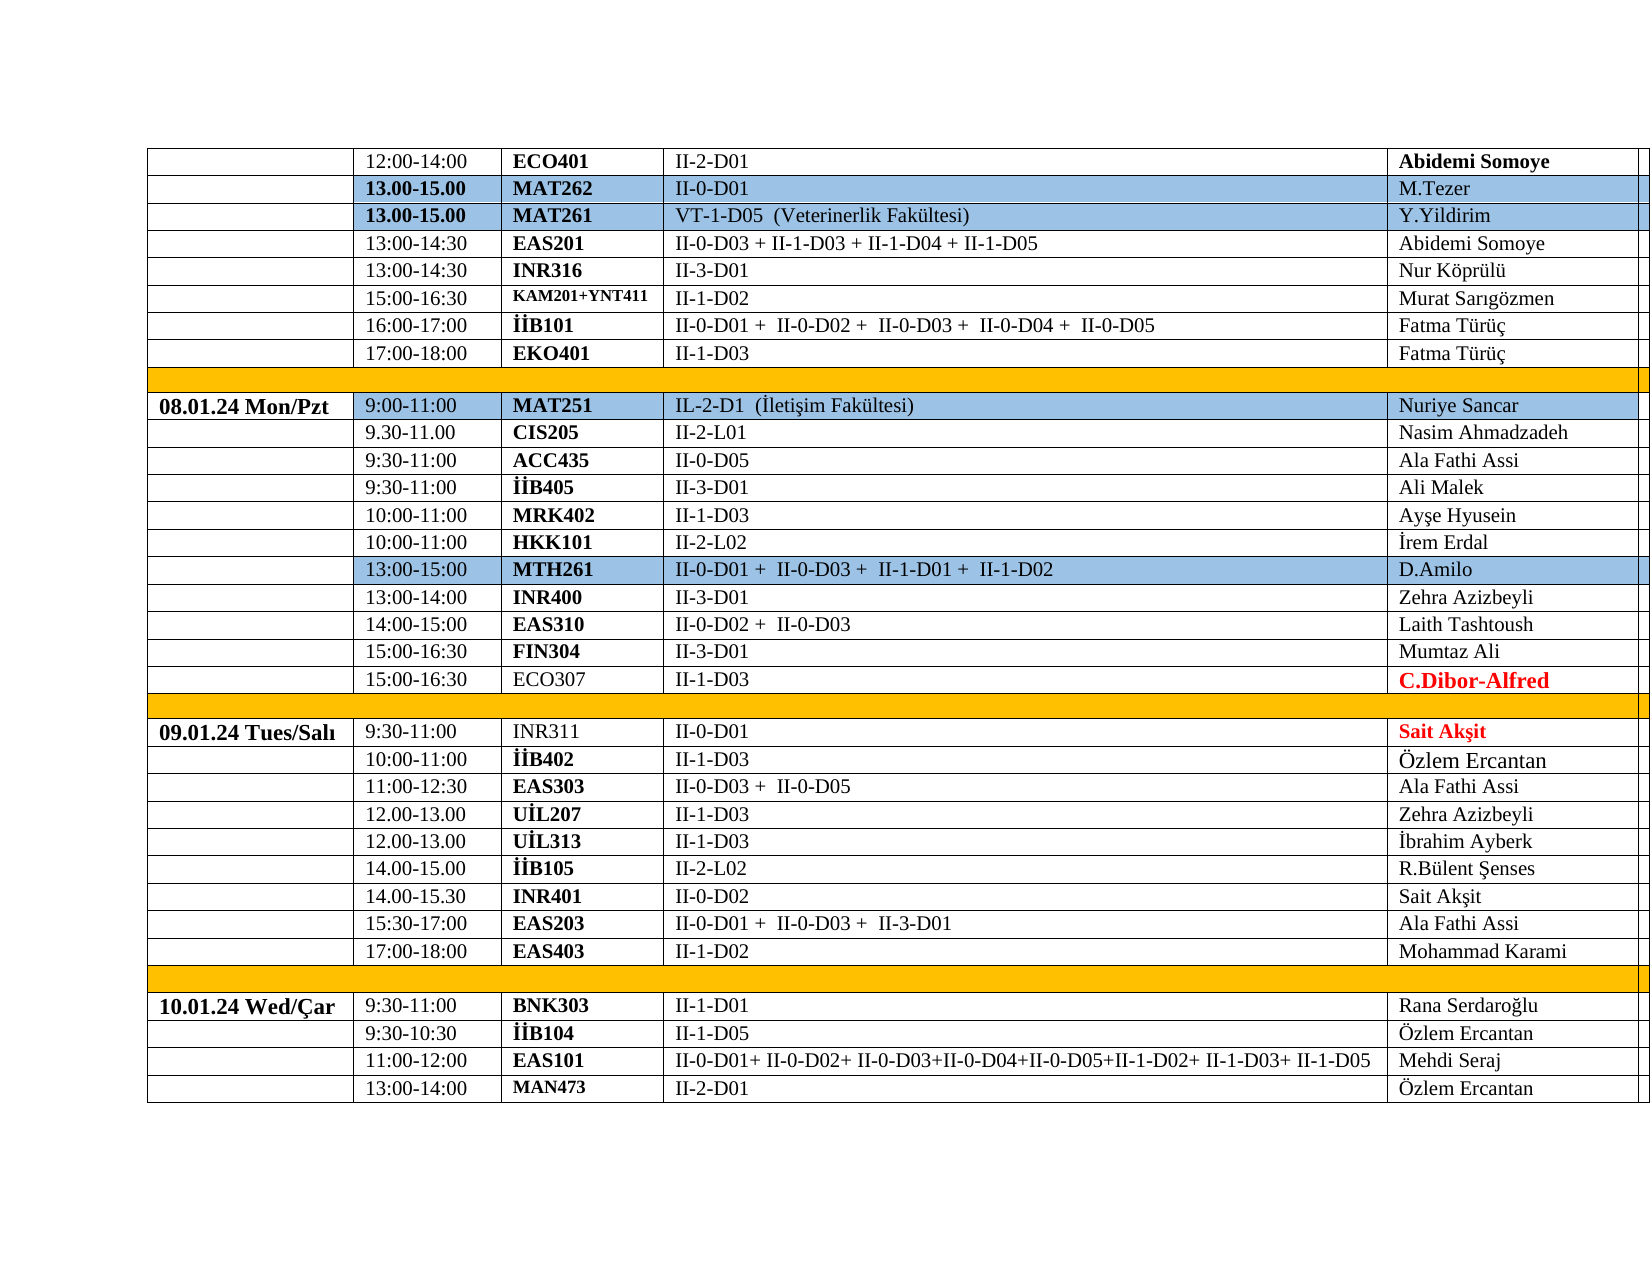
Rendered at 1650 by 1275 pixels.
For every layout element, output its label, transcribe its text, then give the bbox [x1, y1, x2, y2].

table_cell EKO401 [502, 340, 663, 367]
table_cell 11:00-12:00 [354, 1048, 501, 1074]
table_cell [1639, 993, 1649, 1020]
table_cell II-1-D03 [664, 667, 1387, 693]
table_cell 14.00-15.30 [354, 884, 501, 910]
table_cell [1639, 1048, 1649, 1074]
table_cell Özlem Ercantan [1388, 1076, 1638, 1102]
table_cell [1639, 286, 1649, 312]
table_cell ECO401 [502, 149, 663, 175]
table_cell 15:30-17:00 [354, 911, 501, 937]
table_cell [1639, 747, 1649, 773]
table_cell 17:00-18:00 [354, 340, 501, 367]
table_cell II-1-D03 [664, 502, 1387, 529]
table_cell Özlem Ercantan [1388, 747, 1638, 773]
table_cell [1639, 856, 1649, 883]
table_cell II-3-D01 [664, 475, 1387, 501]
table_cell 13:00-14:30 [354, 258, 501, 284]
table_cell [148, 231, 353, 257]
table_cell [1639, 420, 1649, 447]
table_cell 13:00-14:00 [354, 1076, 501, 1102]
table_cell II-0-D01 [664, 719, 1387, 746]
table_cell [148, 258, 353, 284]
table_cell [1639, 966, 1649, 992]
table_cell Zehra Azizbeyli [1388, 585, 1638, 611]
table_cell 9.30-11.00 [354, 420, 501, 447]
table_cell II-1-D03 [664, 340, 1387, 367]
table_cell II-1-D01 [664, 993, 1387, 1020]
table_cell [148, 368, 1638, 392]
table_cell Y.Yildirim [1388, 204, 1638, 230]
table_cell IL-2-D1 (İletişim Fakültesi) [664, 393, 1387, 419]
table_cell Fatma Türüç [1388, 313, 1638, 339]
table_cell II-0-D01 + II-0-D02 + II-0-D03 + II-0-D04 + II-0-D05 [664, 313, 1387, 339]
table_cell Murat Sarıgözmen [1388, 286, 1638, 312]
table_cell D.Amilo [1388, 557, 1638, 584]
table_cell II-2-D01 [664, 149, 1387, 175]
table_cell [1639, 557, 1649, 584]
table_cell Ala Fathi Assi [1388, 774, 1638, 801]
table_cell II-0-D01 + II-0-D03 + II-1-D01 + II-1-D02 [664, 557, 1387, 584]
table_cell [1639, 176, 1649, 202]
table_cell İİB101 [502, 313, 663, 339]
table_cell İİB405 [502, 475, 663, 501]
table_cell FIN304 [502, 640, 663, 666]
table_cell [1639, 475, 1649, 501]
table_cell 13.00-15.00 [354, 204, 501, 230]
table_cell R.Bülent Şenses [1388, 856, 1638, 883]
table_cell [1639, 612, 1649, 638]
table_cell Ala Fathi Assi [1388, 448, 1638, 474]
table_cell [1639, 368, 1649, 392]
table_cell KAM201+YNT411 [502, 286, 663, 312]
table_cell 10:00-11:00 [354, 747, 501, 773]
table_cell 15:00-16:30 [354, 286, 501, 312]
table_cell EAS203 [502, 911, 663, 937]
table_cell [148, 966, 1638, 992]
table_cell [148, 149, 353, 175]
table_cell Abidemi Somoye [1388, 231, 1638, 257]
table_cell [1639, 313, 1649, 339]
table_cell [1639, 585, 1649, 611]
table_cell [148, 557, 353, 584]
table_cell [1639, 1021, 1649, 1047]
table_cell [148, 694, 1638, 718]
table_cell EAS403 [502, 939, 663, 965]
table_cell ACC435 [502, 448, 663, 474]
table_cell MAT261 [502, 204, 663, 230]
table_cell II-0-D01 [664, 176, 1387, 202]
table_cell 13:00-14:00 [354, 585, 501, 611]
table_cell [1639, 694, 1649, 718]
table_cell [1639, 149, 1649, 175]
table_cell [1639, 448, 1649, 474]
table_cell [148, 856, 353, 883]
table_cell VT-1-D05 (Veterinerlik Fakültesi) [664, 204, 1387, 230]
table_cell [1639, 802, 1649, 828]
table_cell 10.01.24 Wed/Çar [148, 993, 353, 1020]
table_cell II-0-D03 + II-1-D03 + II-1-D04 + II-1-D05 [664, 231, 1387, 257]
table_cell [148, 502, 353, 529]
table_cell [148, 667, 353, 693]
table_cell 9:30-11:00 [354, 448, 501, 474]
table_cell [148, 747, 353, 773]
table_cell [1639, 911, 1649, 937]
table_cell II-2-L02 [664, 856, 1387, 883]
table_cell II-2-D01 [664, 1076, 1387, 1102]
table_cell [1639, 719, 1649, 746]
table_cell [148, 448, 353, 474]
table_cell EAS101 [502, 1048, 663, 1074]
table_cell INR401 [502, 884, 663, 910]
table_cell [148, 802, 353, 828]
table_cell 12:00-14:00 [354, 149, 501, 175]
table_cell 15:00-16:30 [354, 667, 501, 693]
table_cell Fatma Türüç [1388, 340, 1638, 367]
table_cell II-0-D05 [664, 448, 1387, 474]
table_cell [148, 640, 353, 666]
table_cell [148, 530, 353, 556]
table_cell II-0-D03 + II-0-D05 [664, 774, 1387, 801]
table_cell Laith Tashtoush [1388, 612, 1638, 638]
table_cell [1639, 340, 1649, 367]
table_cell Nur Köprülü [1388, 258, 1638, 284]
table_cell [148, 1076, 353, 1102]
table_cell MRK402 [502, 502, 663, 529]
table_cell 15:00-16:30 [354, 640, 501, 666]
table_cell II-3-D01 [664, 585, 1387, 611]
table_cell INR400 [502, 585, 663, 611]
table_cell ECO307 [502, 667, 663, 693]
table_cell INR311 [502, 719, 663, 746]
table_cell [1639, 502, 1649, 529]
table_cell CIS205 [502, 420, 663, 447]
table_cell İbrahim Ayberk [1388, 829, 1638, 855]
table_cell 11:00-12:30 [354, 774, 501, 801]
table_cell BNK303 [502, 993, 663, 1020]
table_cell MTH261 [502, 557, 663, 584]
table_cell 9:30-11:00 [354, 719, 501, 746]
table_cell [1639, 939, 1649, 965]
table_cell [1639, 204, 1649, 230]
table_cell [148, 1048, 353, 1074]
table_cell [148, 176, 353, 202]
table_cell 10:00-11:00 [354, 530, 501, 556]
table_cell Nasim Ahmadzadeh [1388, 420, 1638, 447]
table_cell 13:00-14:30 [354, 231, 501, 257]
table_cell [148, 612, 353, 638]
table_cell [148, 313, 353, 339]
table_cell HKK101 [502, 530, 663, 556]
table_cell II-1-D03 [664, 747, 1387, 773]
table_cell [1639, 774, 1649, 801]
table_cell 17:00-18:00 [354, 939, 501, 965]
table_cell II-3-D01 [664, 258, 1387, 284]
table_cell II-2-L02 [664, 530, 1387, 556]
table_cell Özlem Ercantan [1388, 1021, 1638, 1047]
table_cell EAS201 [502, 231, 663, 257]
table_cell 16:00-17:00 [354, 313, 501, 339]
table_cell [148, 475, 353, 501]
table_cell C.Dibor-Alfred [1388, 667, 1638, 693]
table_cell [148, 774, 353, 801]
table_cell II-2-L01 [664, 420, 1387, 447]
table_cell MAT262 [502, 176, 663, 202]
table_cell İrem Erdal [1388, 530, 1638, 556]
table_cell M.Tezer [1388, 176, 1638, 202]
table_cell 9:30-10:30 [354, 1021, 501, 1047]
table_cell [148, 1021, 353, 1047]
table_cell İİB104 [502, 1021, 663, 1047]
table_cell Sait Akşit [1388, 719, 1638, 746]
table_cell 14:00-15:00 [354, 612, 501, 638]
table_cell Mohammad Karami [1388, 939, 1638, 965]
table_cell II-1-D05 [664, 1021, 1387, 1047]
table_cell UİL207 [502, 802, 663, 828]
table_cell [1639, 1076, 1649, 1102]
table_cell 09.01.24 Tues/Salı [148, 719, 353, 746]
table_cell 10:00-11:00 [354, 502, 501, 529]
table_cell II-0-D02 [664, 884, 1387, 910]
table_cell [1639, 530, 1649, 556]
table_cell [148, 911, 353, 937]
table_cell [1639, 667, 1649, 693]
table_cell 12.00-13.00 [354, 802, 501, 828]
table_cell 12.00-13.00 [354, 829, 501, 855]
table_cell Nuriye Sancar [1388, 393, 1638, 419]
table_cell Mehdi Seraj [1388, 1048, 1638, 1074]
table_cell [148, 204, 353, 230]
table_cell [1639, 829, 1649, 855]
table_cell 08.01.24 Mon/Pzt [148, 393, 353, 419]
table_cell Zehra Azizbeyli [1388, 802, 1638, 828]
table_cell II-0-D02 + II-0-D03 [664, 612, 1387, 638]
table_cell EAS310 [502, 612, 663, 638]
table_cell II-1-D02 [664, 286, 1387, 312]
table_cell [1639, 640, 1649, 666]
table_cell [148, 829, 353, 855]
table_cell [148, 420, 353, 447]
table_cell II-0-D01 + II-0-D03 + II-3-D01 [664, 911, 1387, 937]
table_cell Ali Malek [1388, 475, 1638, 501]
table_cell Abidemi Somoye [1388, 149, 1638, 175]
table_cell [148, 340, 353, 367]
table_cell [148, 286, 353, 312]
table_cell [1639, 393, 1649, 419]
table_cell EAS303 [502, 774, 663, 801]
table_cell Mumtaz Ali [1388, 640, 1638, 666]
table_cell İİB402 [502, 747, 663, 773]
table_cell 9:30-11:00 [354, 475, 501, 501]
table_cell INR316 [502, 258, 663, 284]
table_cell [1639, 884, 1649, 910]
table_cell UİL313 [502, 829, 663, 855]
table_cell MAN473 [502, 1076, 663, 1102]
table_cell 13:00-15:00 [354, 557, 501, 584]
table_cell [148, 585, 353, 611]
table_cell Ayşe Hyusein [1388, 502, 1638, 529]
table_cell Sait Akşit [1388, 884, 1638, 910]
table_cell [1639, 258, 1649, 284]
table_cell 9:30-11:00 [354, 993, 501, 1020]
table_cell [1639, 231, 1649, 257]
table_cell Rana Serdaroğlu [1388, 993, 1638, 1020]
table_cell İİB105 [502, 856, 663, 883]
table_cell 14.00-15.00 [354, 856, 501, 883]
table_cell [148, 939, 353, 965]
table_cell 13.00-15.00 [354, 176, 501, 202]
table_cell Ala Fathi Assi [1388, 911, 1638, 937]
table_cell 9:00-11:00 [354, 393, 501, 419]
table_cell II-1-D03 [664, 829, 1387, 855]
table_cell II-1-D02 [664, 939, 1387, 965]
table_cell II-1-D03 [664, 802, 1387, 828]
table_cell II-0-D01+ II-0-D02+ II-0-D03+II-0-D04+II-0-D05+II-1-D02+ II-1-D03+ II-1-D05 [664, 1048, 1387, 1074]
table_cell II-3-D01 [664, 640, 1387, 666]
table_cell [148, 884, 353, 910]
table_cell MAT251 [502, 393, 663, 419]
